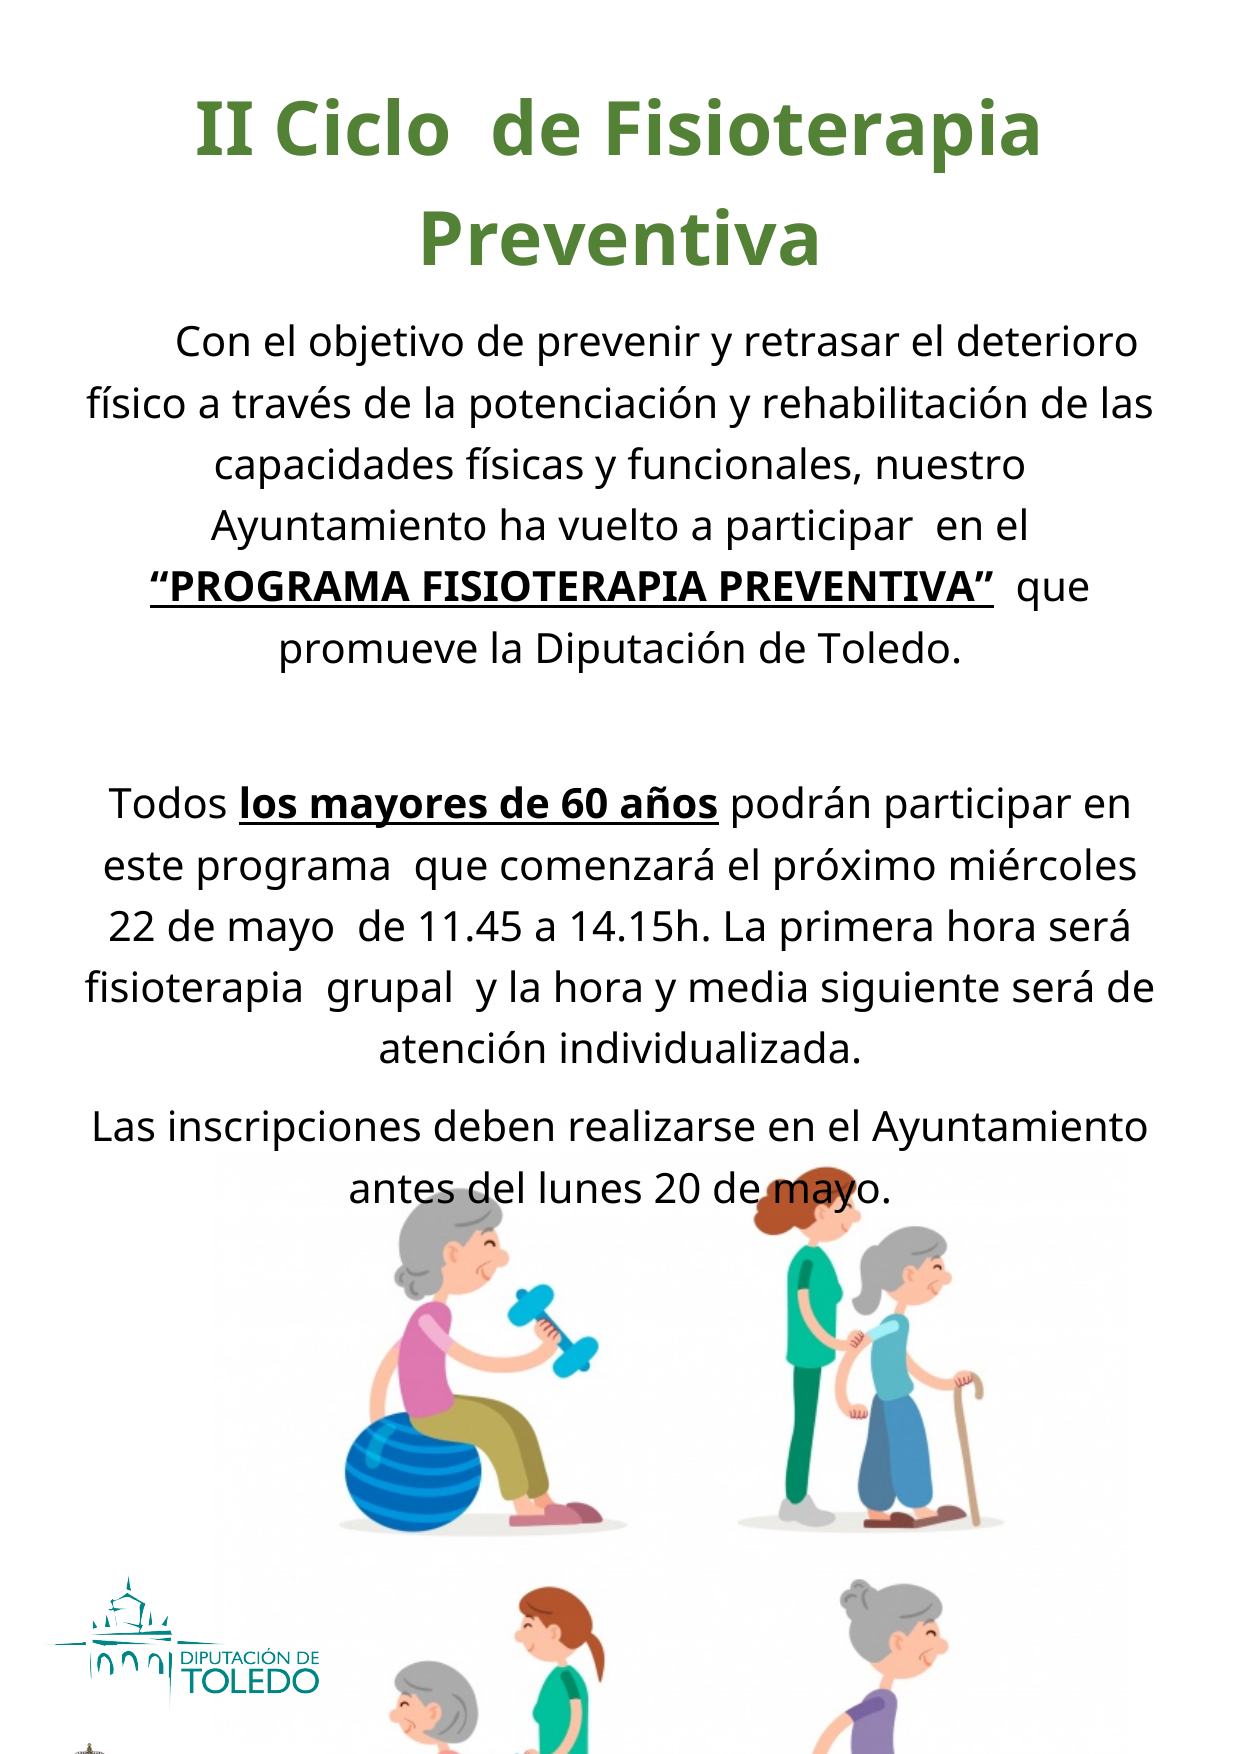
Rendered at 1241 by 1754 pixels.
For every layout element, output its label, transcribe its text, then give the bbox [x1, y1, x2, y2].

text Todos los mayores de 60 años podrán participar en este programa que comenzará el próximo miércoles 22 de mayo de 11.45 a 14.15h. La primera hora será fisioterapia grupal y la hora y media siguiente será de atención individualizada. [75, 774, 1165, 1076]
text II Ciclo de Fisioterapia Preventiva [75, 75, 1165, 287]
text Las inscripciones deben realizarse en el Ayuntamiento antes del lunes 20 de mayo. [75, 1097, 1165, 1215]
picture [43, 1215, 1129, 1754]
text Con el objetivo de prevenir y retrasar el deterioro físico a través de la potenciación y rehabilitación de las capacidades físicas y funcionales, nuestro Ayuntamiento ha vuelto a participar en el “PROGRAMA FISIOTERAPIA PREVENTIVA” que promueve la Diputación de Toledo. [75, 312, 1165, 675]
